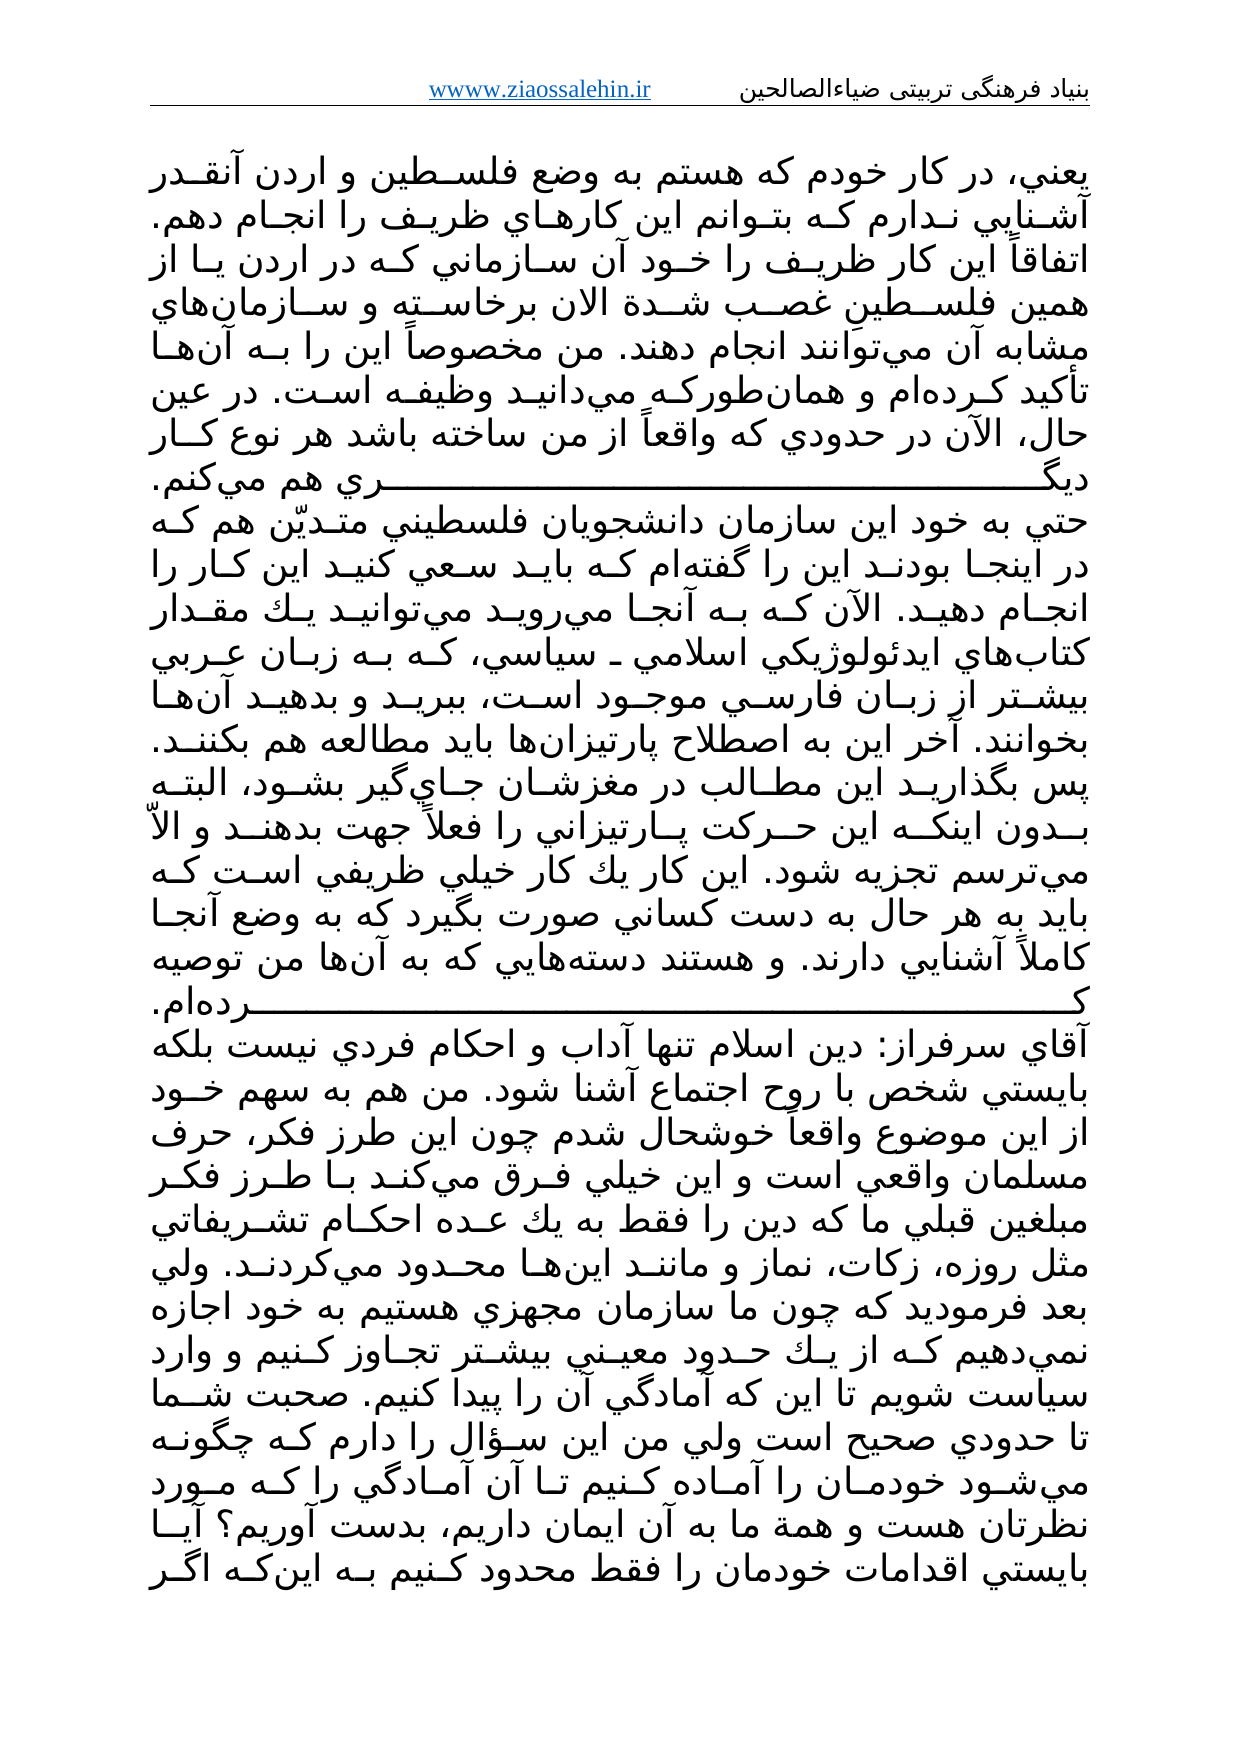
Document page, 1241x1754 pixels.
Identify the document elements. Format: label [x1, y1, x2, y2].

text [150, 150, 1090, 1590]
